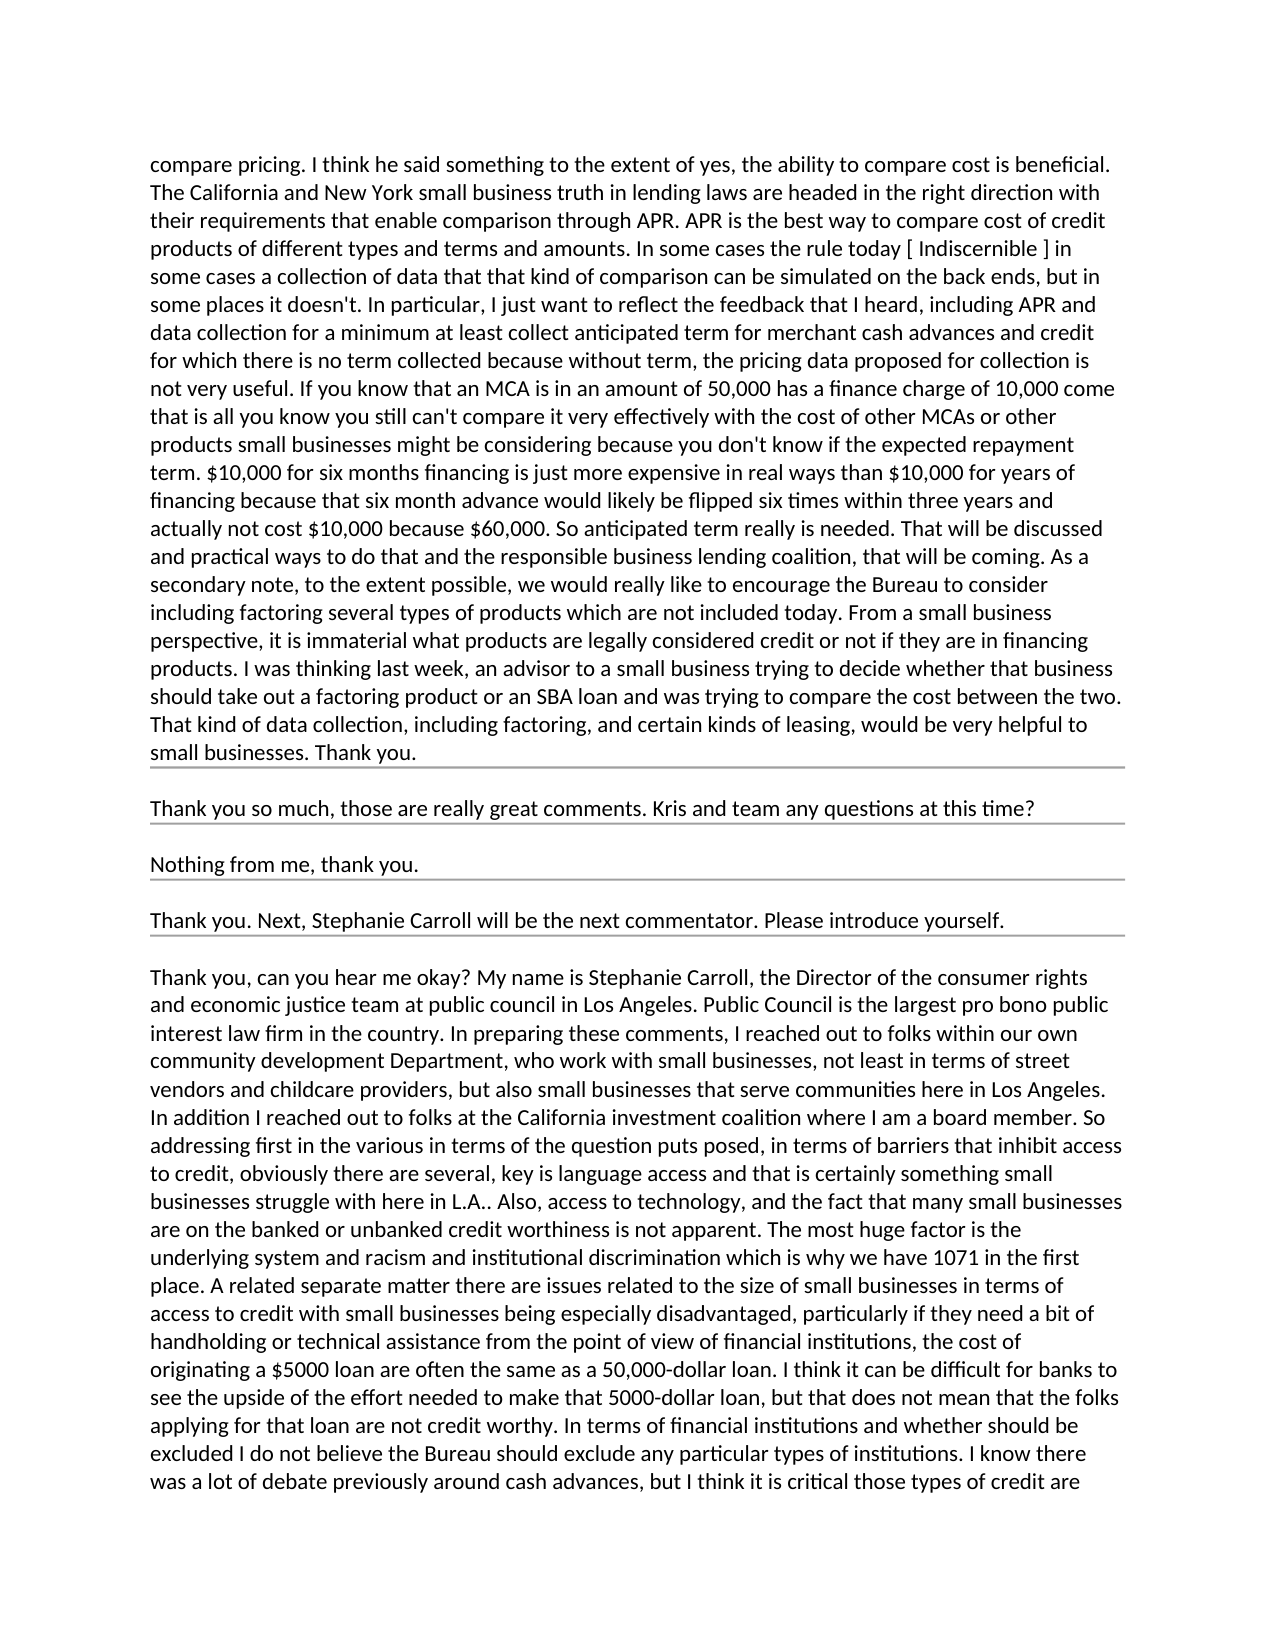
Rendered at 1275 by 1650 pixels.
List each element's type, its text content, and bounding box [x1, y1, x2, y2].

text Nothing from me, thank you. [150, 851, 1125, 878]
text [150, 150, 1125, 766]
text Thank you. Next, Stephanie Carroll will be the next commentator. Please introduce yourself. [150, 907, 1125, 934]
text Thank you so much, those are really great comments. Kris and team any questions at this time? [150, 794, 1125, 822]
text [150, 963, 1125, 1495]
